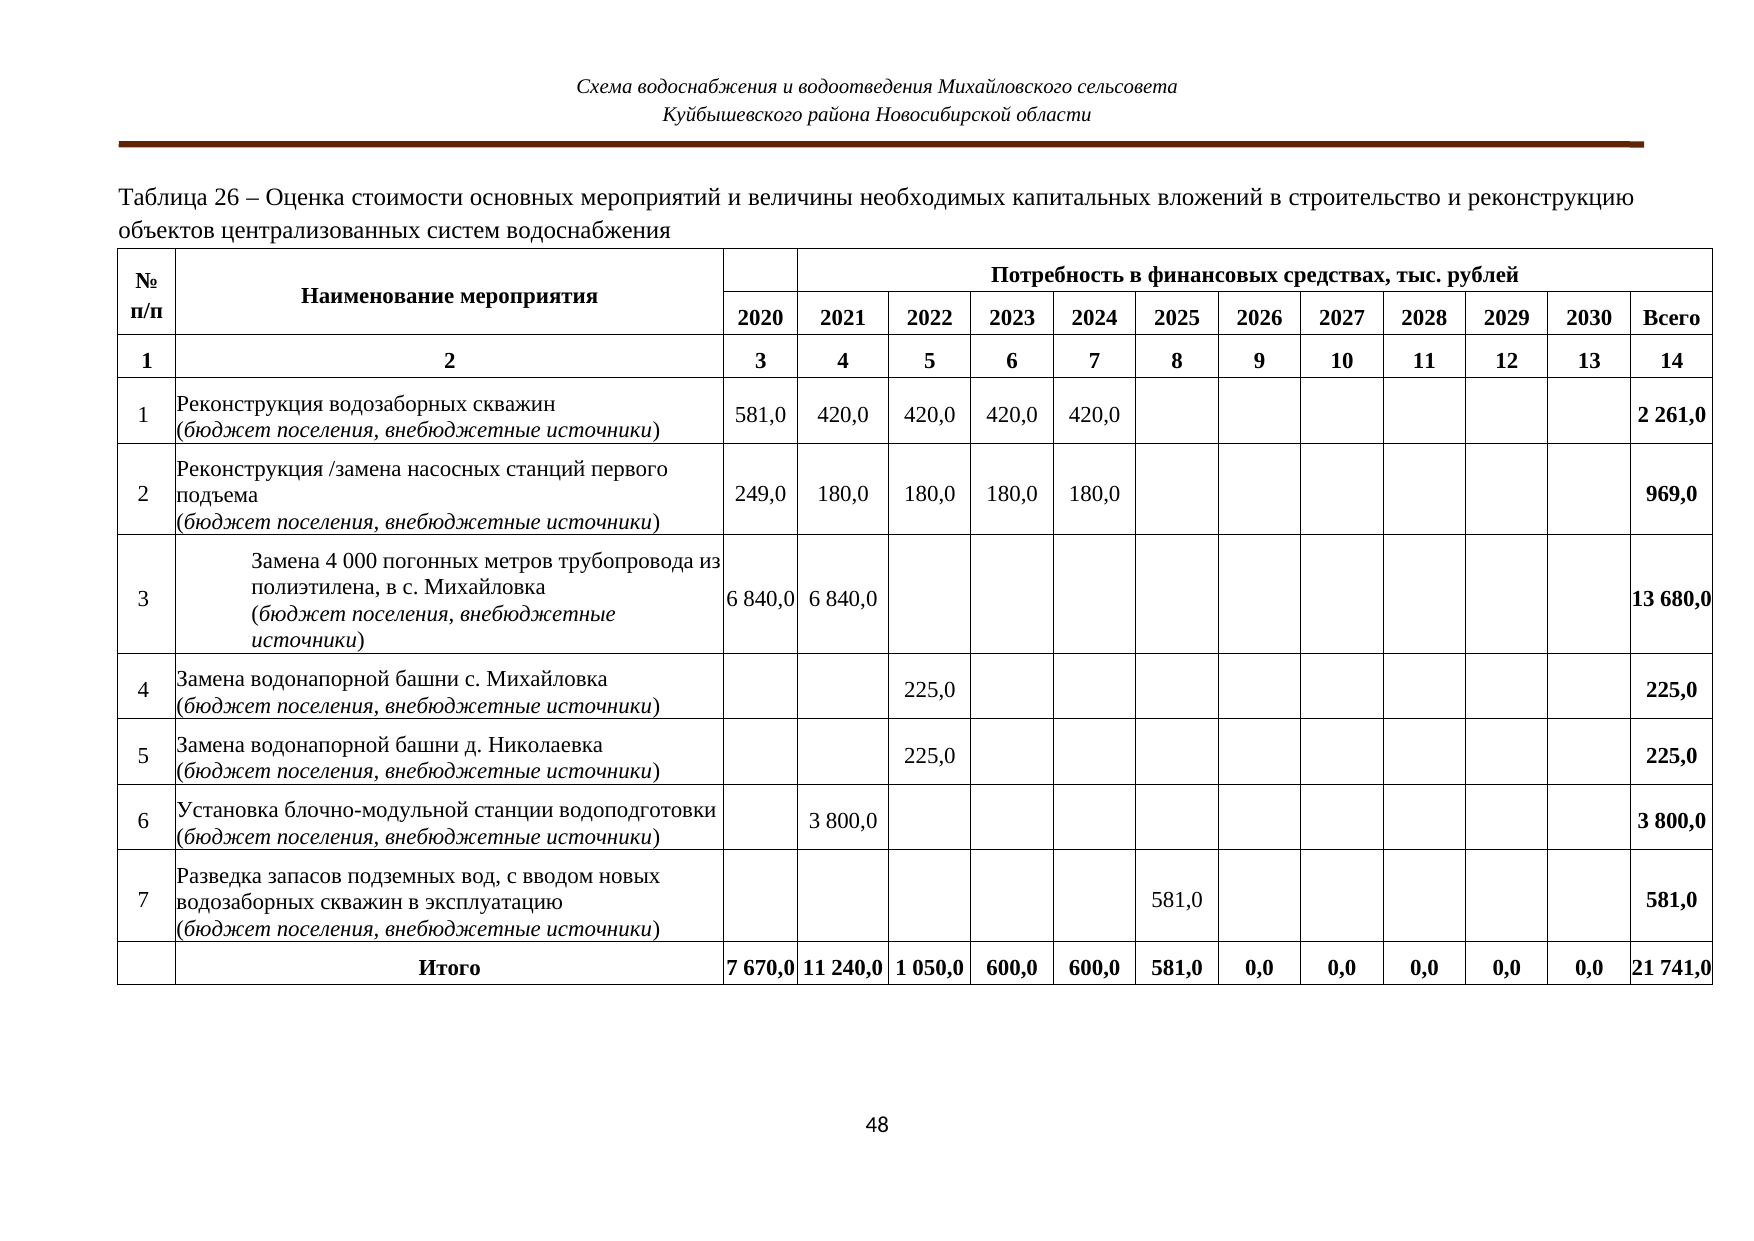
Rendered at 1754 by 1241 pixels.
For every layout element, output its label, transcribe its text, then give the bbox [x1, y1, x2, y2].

table_cell 2 [176, 335, 723, 377]
table_cell [1136, 719, 1218, 783]
table_cell [1136, 535, 1218, 652]
table_cell [1548, 378, 1630, 442]
table_cell [118, 719, 175, 783]
table_cell 3 800,0 [1631, 785, 1712, 849]
table_cell 0,0 [1219, 942, 1300, 984]
table_cell 3 800,0 [798, 785, 888, 849]
table_cell 21 741,0 [1631, 942, 1712, 984]
table_cell [1136, 378, 1218, 442]
table_cell Замена 4 000 погонных метров трубопровода из полиэтилена, в с. Михайловка (бюджет поселения, внебюджетные источники) [176, 535, 723, 652]
table_cell 6 [971, 335, 1053, 377]
table_cell 581,0 [1136, 850, 1218, 941]
table_cell [1301, 535, 1383, 652]
table_cell [1219, 444, 1300, 534]
table_cell Итого [176, 942, 723, 984]
table_cell [1466, 785, 1547, 849]
table_cell [1466, 444, 1547, 534]
table_cell Реконструкция /замена насосных станций первого подъема (бюджет поселения, внебюджетные источники) [176, 444, 723, 534]
table_cell 420,0 [1054, 378, 1135, 442]
table_cell 600,0 [1054, 942, 1135, 984]
table_cell [1301, 785, 1383, 849]
table_cell [118, 942, 175, 984]
table_cell 14 [1631, 335, 1712, 377]
table_cell [971, 850, 1053, 941]
table_cell 3 [724, 335, 797, 377]
table_cell [118, 850, 175, 941]
table_cell Замена водонапорной башни с. Михайловка (бюджет поселения, внебюджетные источники) [176, 654, 723, 718]
table_cell 1 050,0 [889, 942, 970, 984]
table_cell 2024 [1054, 292, 1135, 334]
table_cell 7 [1054, 335, 1135, 377]
table_cell Реконструкция водозаборных скважин (бюджет поселения, внебюджетные источники) [176, 378, 723, 442]
table_cell [971, 719, 1053, 783]
table_cell [1384, 444, 1465, 534]
table_cell 7 670,0 [724, 942, 797, 984]
table_cell 225,0 [1631, 654, 1712, 718]
table_cell [1466, 850, 1547, 941]
table_cell 969,0 [1631, 444, 1712, 534]
table_cell 581,0 [1631, 850, 1712, 941]
table_cell [798, 654, 888, 718]
table_cell [1548, 850, 1630, 941]
table_cell [798, 850, 888, 941]
table_cell 2022 [889, 292, 970, 334]
table_cell [118, 654, 175, 718]
table_cell [1466, 378, 1547, 442]
table_cell 12 [1466, 335, 1547, 377]
table_cell 581,0 [724, 378, 797, 442]
table_cell 2021 [798, 292, 888, 334]
table_cell 2026 [1219, 292, 1300, 334]
table_header Наименование мероприятия [176, 249, 723, 334]
table_cell [1219, 535, 1300, 652]
table_cell [1384, 535, 1465, 652]
table_cell 420,0 [971, 378, 1053, 442]
table_cell 11 240,0 [798, 942, 888, 984]
table_cell [798, 719, 888, 783]
table_cell Замена водонапорной башни д. Николаевка (бюджет поселения, внебюджетные источники) [176, 719, 723, 783]
table_cell [1301, 719, 1383, 783]
table_cell 600,0 [971, 942, 1053, 984]
table_cell 249,0 [724, 444, 797, 534]
table_cell 2030 [1548, 292, 1630, 334]
table_cell [1548, 719, 1630, 783]
table_cell [889, 850, 970, 941]
table_cell [118, 378, 175, 442]
table_cell [724, 719, 797, 783]
table_cell [1219, 719, 1300, 783]
table_cell 4 [798, 335, 888, 377]
table_cell 180,0 [1054, 444, 1135, 534]
table_cell [1219, 654, 1300, 718]
text Таблица 26 – Оценка стоимости основных мероприятий и величины необходимых капитальных вложений в строительство и реконструкцию объектов централизованных систем водоснабжения [118, 182, 1636, 243]
table_cell 11 [1384, 335, 1465, 377]
table_cell [1548, 444, 1630, 534]
table_cell 1 [118, 335, 175, 377]
table_cell [1384, 785, 1465, 849]
table_cell [1548, 785, 1630, 849]
table_cell [971, 654, 1053, 718]
table_cell 9 [1219, 335, 1300, 377]
table_cell [1466, 535, 1547, 652]
table_cell 2029 [1466, 292, 1547, 334]
table_cell 10 [1301, 335, 1383, 377]
table_cell 0,0 [1466, 942, 1547, 984]
table_header Потребность в финансовых средствах, тыс. рублей [798, 249, 1712, 291]
table_cell [889, 535, 970, 652]
table_cell [1136, 444, 1218, 534]
table_cell [1548, 654, 1630, 718]
table_cell Всего [1631, 292, 1712, 334]
table_cell [1136, 654, 1218, 718]
table_header № п/п [118, 249, 175, 334]
table_header [724, 249, 797, 291]
table_cell [118, 444, 175, 534]
table_cell 0,0 [1548, 942, 1630, 984]
table_cell [724, 850, 797, 941]
table_cell [1219, 785, 1300, 849]
table_cell 2028 [1384, 292, 1465, 334]
table_cell [1054, 785, 1135, 849]
table_cell 225,0 [889, 719, 970, 783]
table_cell 6 840,0 [724, 535, 797, 652]
table_cell 6 840,0 [798, 535, 888, 652]
table_cell [1384, 850, 1465, 941]
table_cell 2025 [1136, 292, 1218, 334]
table_cell 420,0 [798, 378, 888, 442]
table_cell 2023 [971, 292, 1053, 334]
table_cell [1054, 850, 1135, 941]
table_cell [971, 785, 1053, 849]
table_cell [1548, 535, 1630, 652]
table_cell Разведка запасов подземных вод, с вводом новых водозаборных скважин в эксплуатацию (бюджет поселения, внебюджетные источники) [176, 850, 723, 941]
table_cell [1301, 378, 1383, 442]
table_cell [971, 535, 1053, 652]
table_cell 420,0 [889, 378, 970, 442]
table_cell 0,0 [1301, 942, 1383, 984]
table_cell 5 [889, 335, 970, 377]
table_cell [1054, 654, 1135, 718]
table_cell [724, 785, 797, 849]
table_cell [1384, 378, 1465, 442]
table_cell 180,0 [798, 444, 888, 534]
table_cell [1301, 444, 1383, 534]
table_cell [724, 654, 797, 718]
table_cell 180,0 [971, 444, 1053, 534]
table_cell [1384, 719, 1465, 783]
table_cell 2020 [724, 292, 797, 334]
table_cell [1054, 535, 1135, 652]
table_cell [1219, 850, 1300, 941]
table_cell 2027 [1301, 292, 1383, 334]
table_cell [1384, 654, 1465, 718]
table_cell [1466, 719, 1547, 783]
table_cell 225,0 [1631, 719, 1712, 783]
table_cell [1301, 654, 1383, 718]
table_cell 13 [1548, 335, 1630, 377]
table_cell 2 261,0 [1631, 378, 1712, 442]
table_cell [1466, 654, 1547, 718]
table_cell [889, 785, 970, 849]
table_cell 581,0 [1136, 942, 1218, 984]
table_cell [118, 785, 175, 849]
table_cell [118, 535, 175, 652]
table_cell [1219, 378, 1300, 442]
table_cell 13 680,0 [1631, 535, 1712, 652]
table_cell [1301, 850, 1383, 941]
table_cell 8 [1136, 335, 1218, 377]
table_cell 180,0 [889, 444, 970, 534]
table_cell Установка блочно-модульной станции водоподготовки (бюджет поселения, внебюджетные источники) [176, 785, 723, 849]
table_cell [1054, 719, 1135, 783]
table_cell 225,0 [889, 654, 970, 718]
table_cell [1136, 785, 1218, 849]
table_cell 0,0 [1384, 942, 1465, 984]
